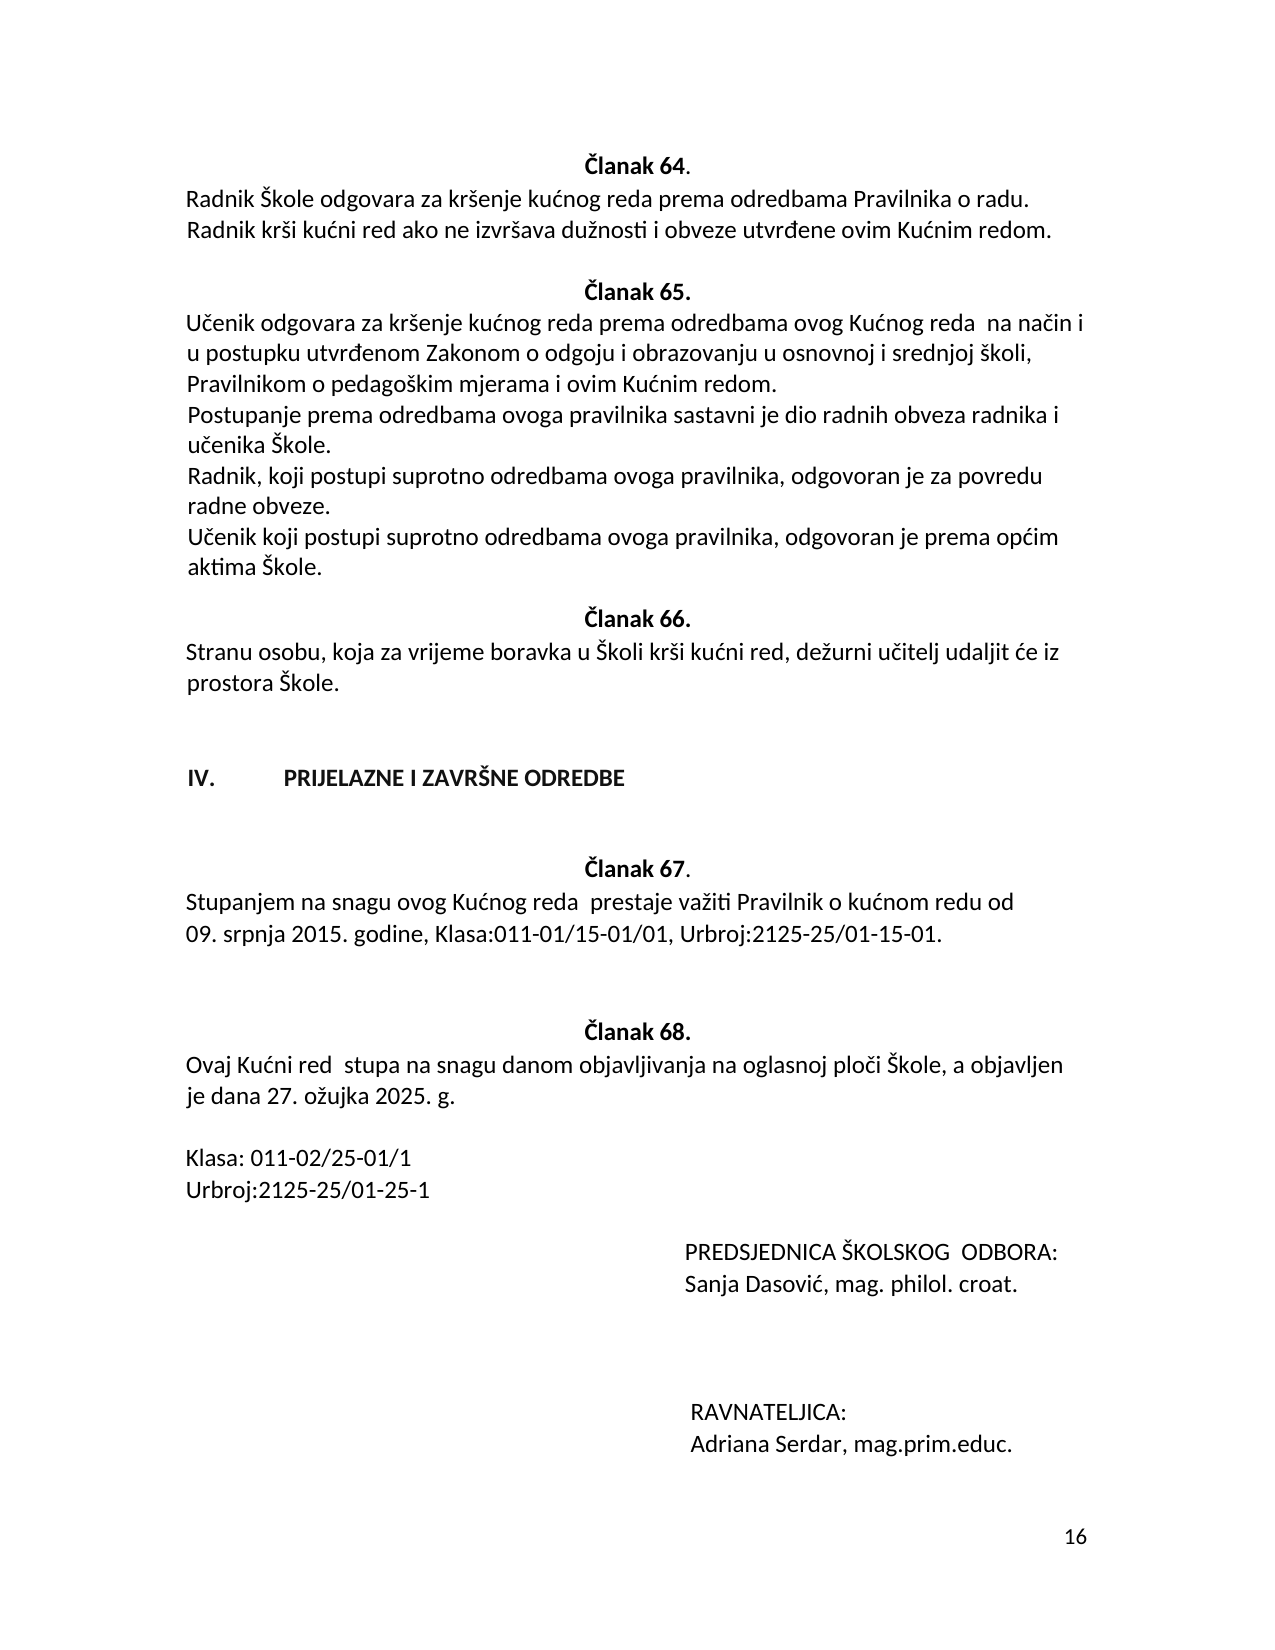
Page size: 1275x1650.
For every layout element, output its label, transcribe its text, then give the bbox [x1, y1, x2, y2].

text Članak 67. [188, 854, 1088, 884]
text Postupanje prema odredbama ovoga pravilnika sastavni je dio radnih obveza radnika i učenika Škole. Radnik, koji postupi suprotno odredbama ovoga pravilnika, odgovoran je za povredu radne obveze. Učenik koji postupi suprotno odredbama ovoga pravilnika, odgovoran je prema općim aktima Škole. [187, 399, 1088, 582]
text PREDSJEDNICA ŠKOLSKOG ODBORA: [187, 1236, 1088, 1267]
text IV. PRIJELAZNE I ZAVRŠNE ODREDBE [187, 762, 1088, 793]
text 09. srpnja 2015. godine, Klasa:011-01/15-01/01, Urbroj:2125-25/01-15-01. [186, 918, 1088, 949]
text Stranu osobu, koja za vrijeme boravka u Školi krši kućni red, dežurni učitelj udaljit će iz prostora Škole. [186, 636, 1088, 698]
text Adriana Serdar, mag.prim.educ. [187, 1428, 1088, 1458]
text Članak 65. [188, 276, 1088, 307]
text Učenik odgovara za kršenje kućnog reda prema odredbama ovog Kućnog reda na način i u postupku utvrđenom Zakonom o odgoju i obrazovanju u osnovnoj i srednjoj školi, Pravilnikom o pedagoškim mjerama i ovim Kućnim redom. [186, 307, 1088, 398]
text Stupanjem na snagu ovog Kućnog reda prestaje važiti Pravilnik o kućnom redu od [186, 887, 1088, 917]
text Klasa: 011-02/25-01/1 [186, 1142, 1088, 1173]
text RAVNATELJICA: [187, 1396, 1088, 1426]
text Članak 66. [188, 603, 1088, 633]
text Radnik Škole odgovara za kršenje kućnog reda prema odredbama Pravilnika o radu. Radnik krši kućni red ako ne izvršava dužnosti i obveze utvrđene ovim Kućnim redom. [186, 183, 1088, 245]
text Članak 68. [188, 1016, 1088, 1047]
text Ovaj Kućni red stupa na snagu danom objavljivanja na oglasnoj ploči Škole, a objavljen je dana 27. ožujka 2025. g. [186, 1049, 1088, 1111]
text Sanja Dasović, mag. philol. croat. [187, 1268, 1088, 1299]
text Urbroj:2125-25/01-25-1 [186, 1174, 1088, 1205]
text Članak 64. [188, 150, 1088, 181]
